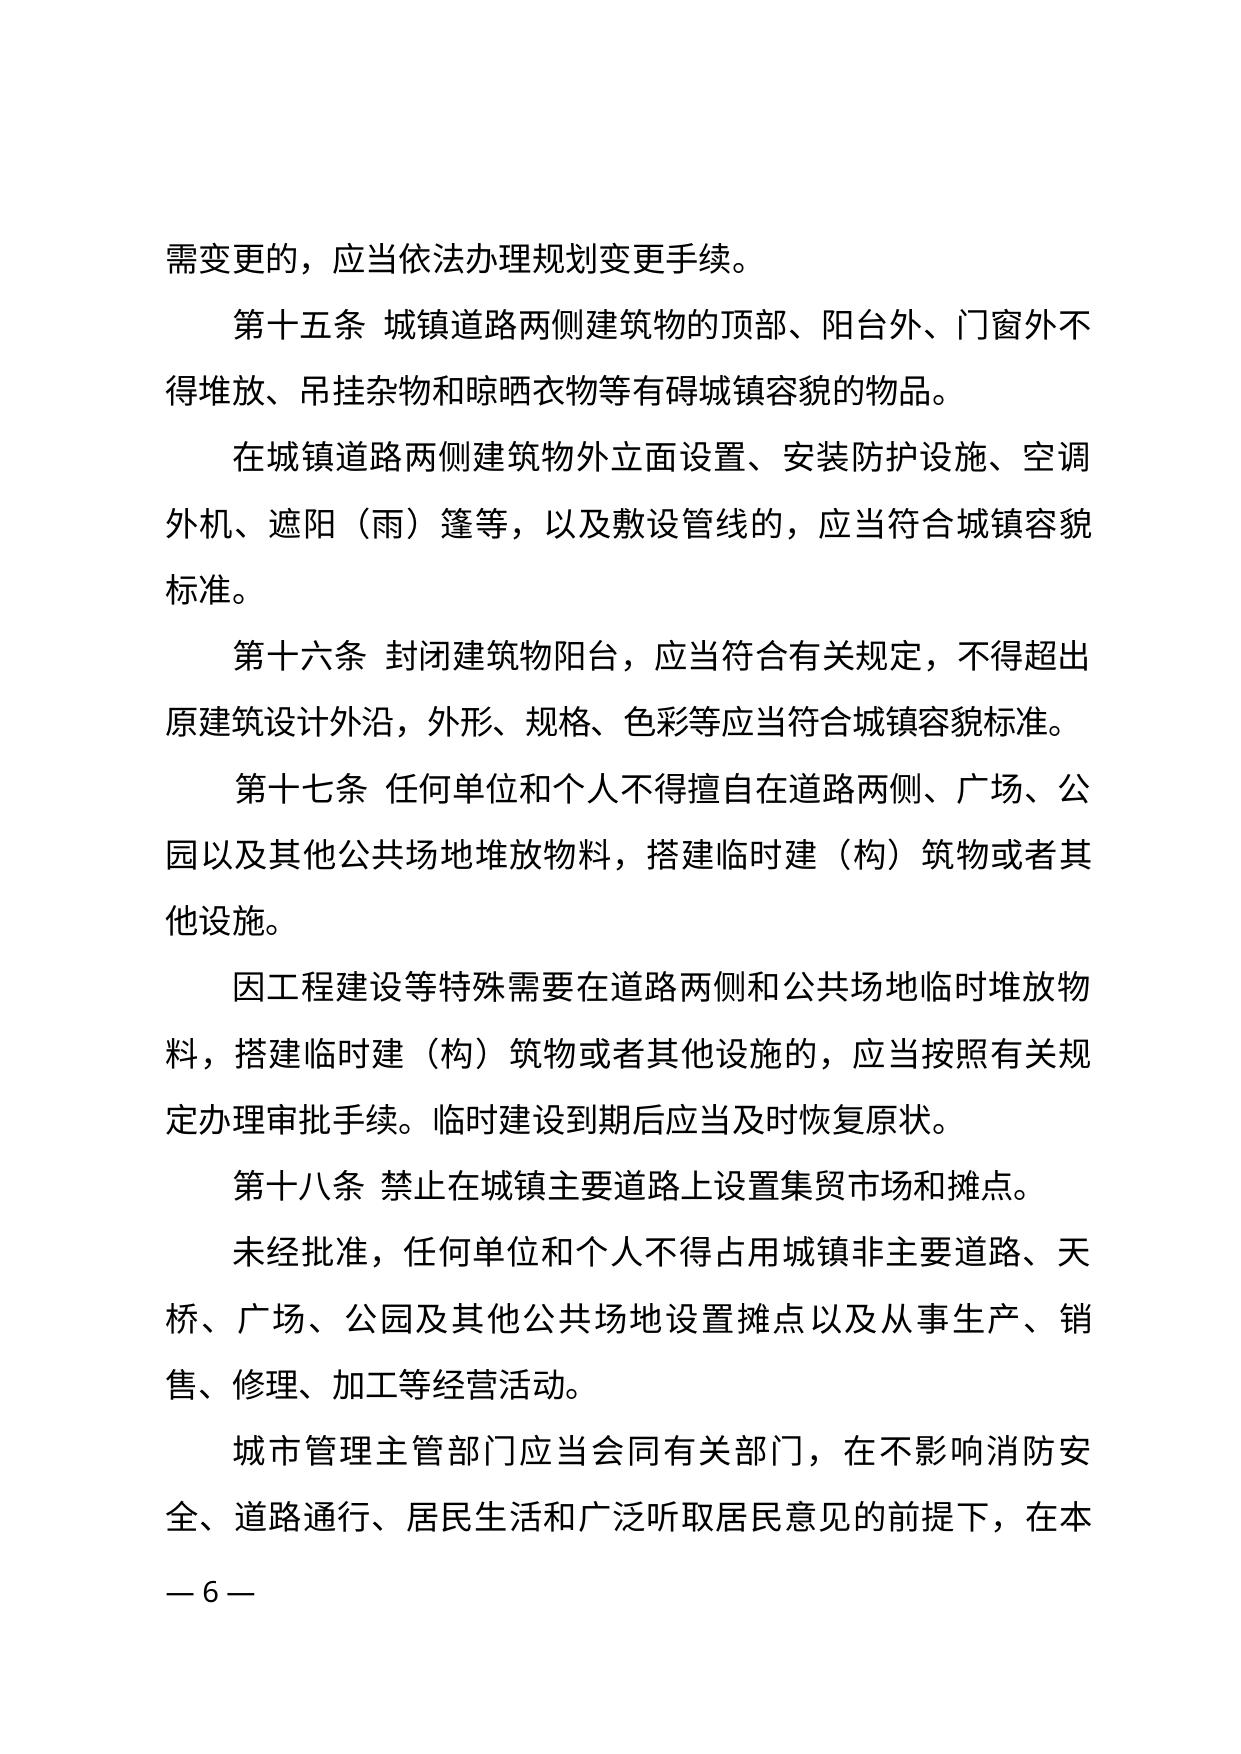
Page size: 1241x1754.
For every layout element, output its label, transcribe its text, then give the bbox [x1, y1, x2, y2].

text 未经批准，任何单位和个人不得占用城镇非主要道路、天桥、广场、公园及其他公共场地设置摊点以及从事生产、销售、修理、加工等经营活动。 [165, 1217, 1093, 1416]
text 因工程建设等特殊需要在道路两侧和公共场地临时堆放物料，搭建临时建（构）筑物或者其他设施的，应当按照有关规定办理审批手续。临时建设到期后应当及时恢复原状。 [165, 952, 1093, 1151]
text 在城镇道路两侧建筑物外立面设置、安装防护设施、空调外机、遮阳（雨）篷等，以及敷设管线的，应当符合城镇容貌标准。 [165, 422, 1093, 621]
text 第十七条 任何单位和个人不得擅自在道路两侧、广场、公园以及其他公共场地堆放物料，搭建临时建（构）筑物或者其他设施。 [165, 753, 1093, 952]
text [165, 1416, 1093, 1548]
text 第十五条 城镇道路两侧建筑物的顶部、阳台外、门窗外不得堆放、吊挂杂物和晾晒衣物等有碍城镇容貌的物品。 [165, 289, 1093, 422]
text 第十六条 封闭建筑物阳台，应当符合有关规定，不得超出原建筑设计外沿，外形、规格、色彩等应当符合城镇容貌标准。 [165, 621, 1093, 753]
text 第十八条 禁止在城镇主要道路上设置集贸市场和摊点。 [165, 1151, 1093, 1217]
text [165, 223, 1093, 289]
